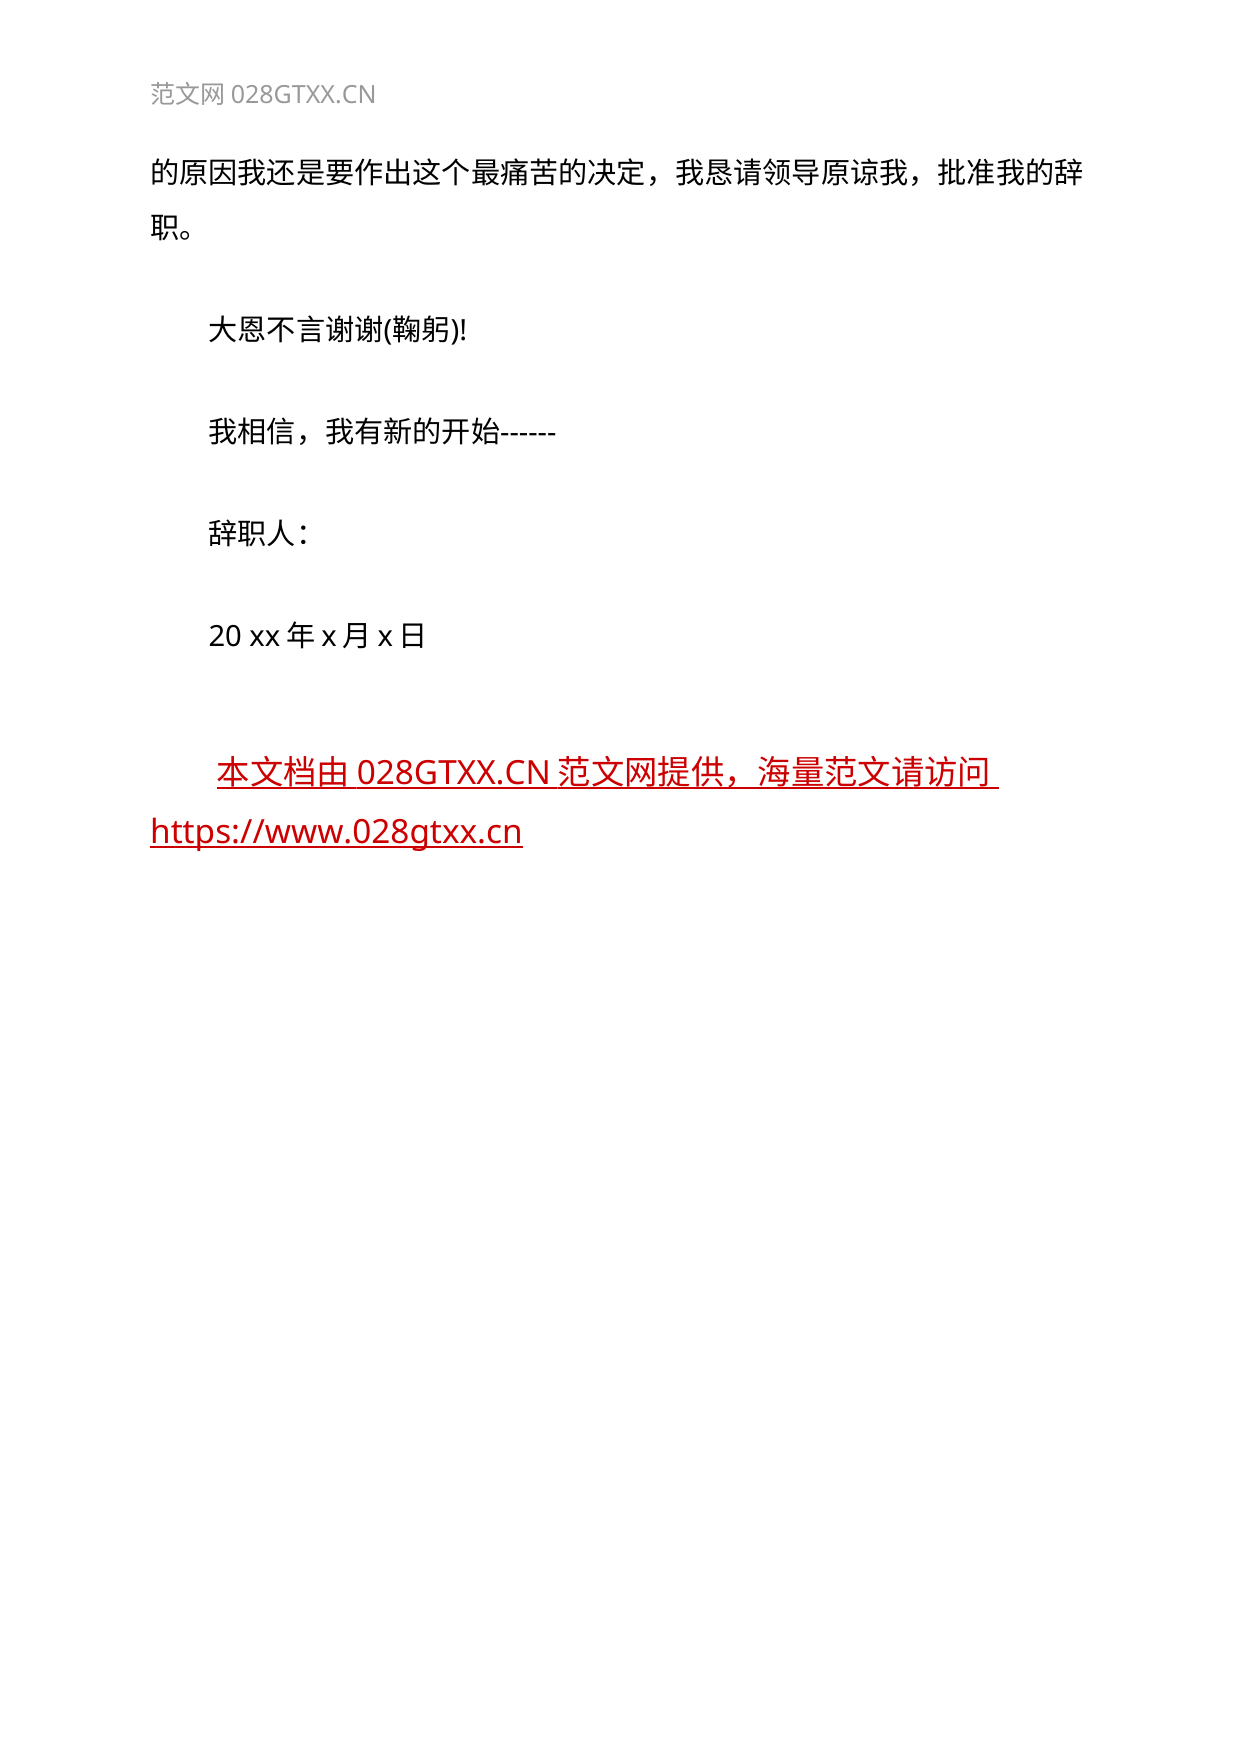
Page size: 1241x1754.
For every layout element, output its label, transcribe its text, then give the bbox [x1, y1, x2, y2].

text 我相信，我有新的开始------ [150, 409, 1090, 451]
text 大恩不言谢谢(鞠躬)! [150, 307, 1090, 349]
text 20 xx年x月x日 [150, 612, 1090, 655]
text 辞职人： [150, 511, 1090, 553]
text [150, 150, 1090, 247]
text 本文档由028GTXX.CN范文网提供，海量范文请访问 https://www.028gtxx.cn [150, 746, 1090, 853]
